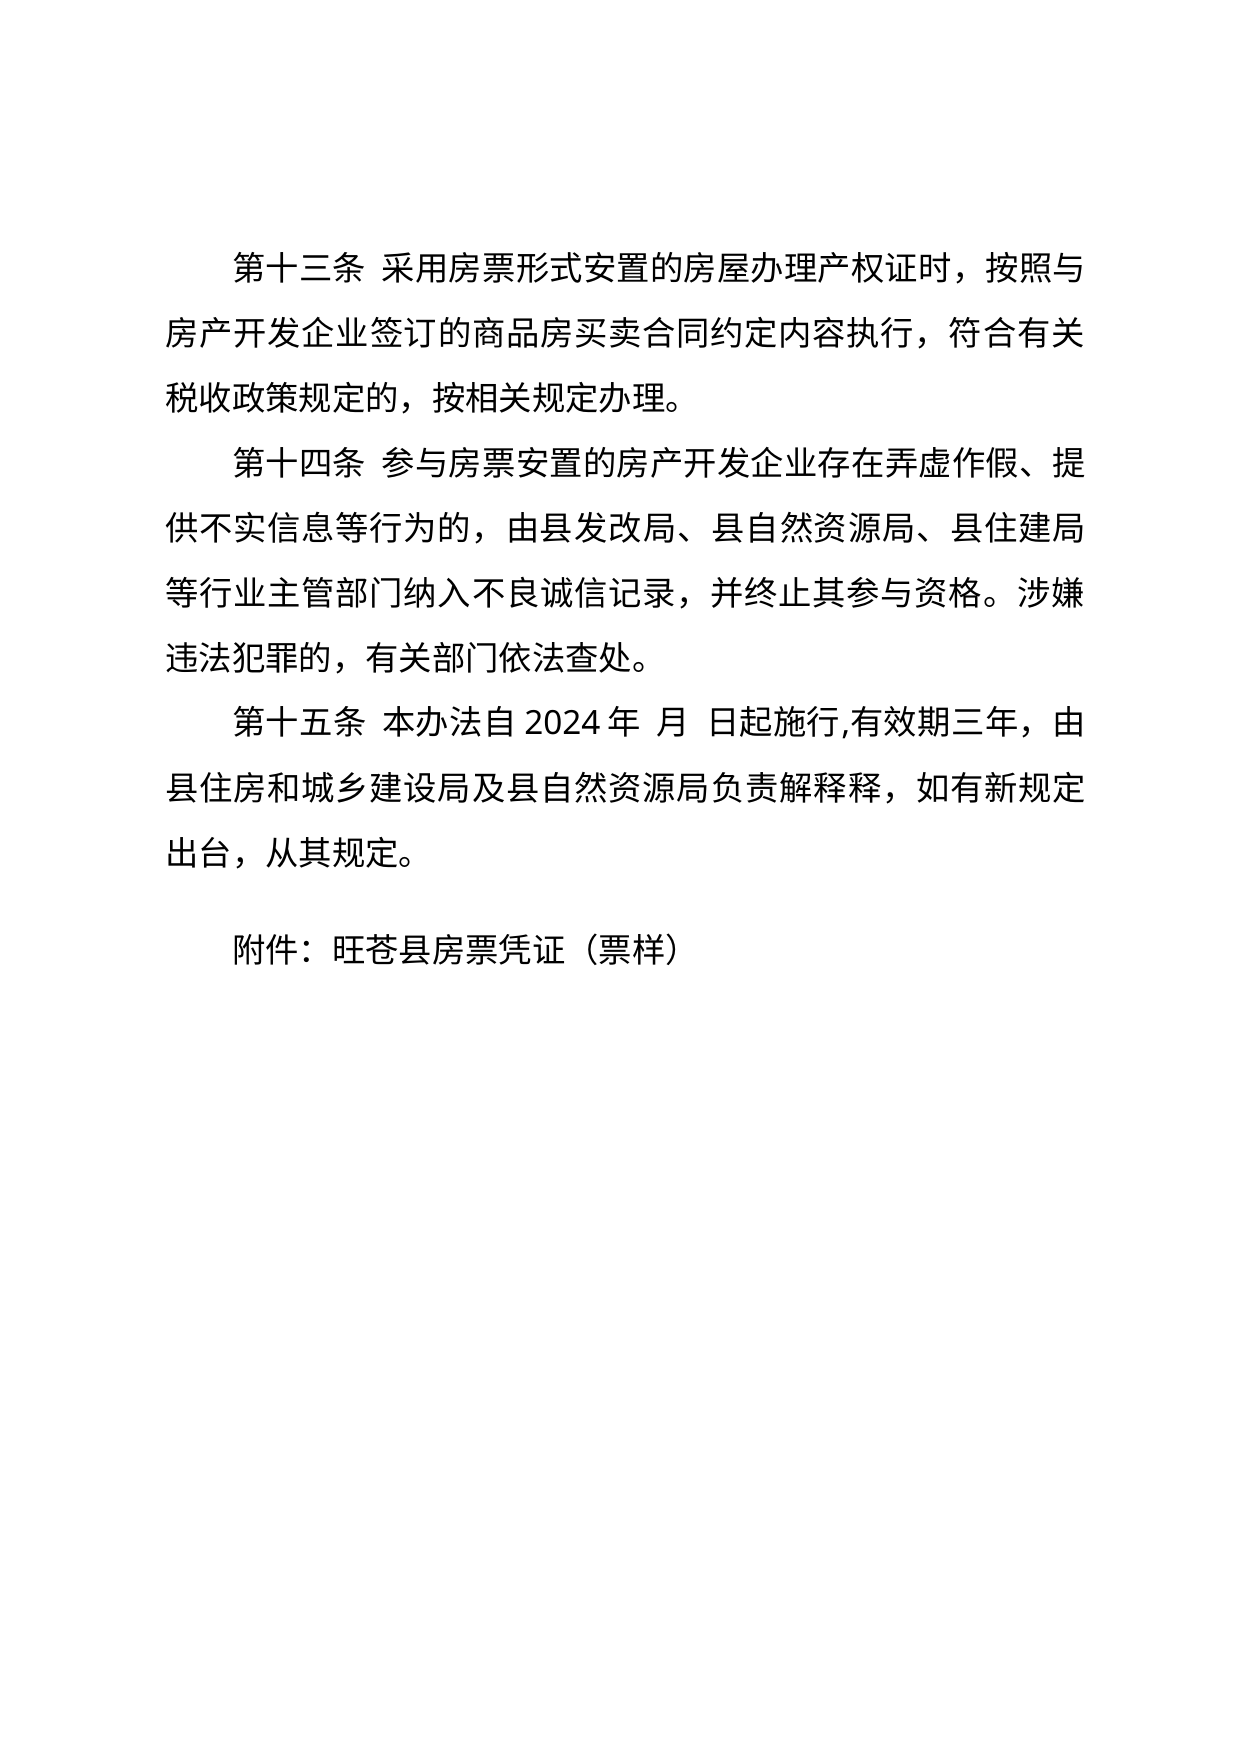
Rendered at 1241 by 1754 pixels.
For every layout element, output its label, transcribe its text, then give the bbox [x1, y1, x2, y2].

text 附件：旺苍县房票凭证（票样） [165, 915, 1087, 980]
text 第十三条 采用房票形式安置的房屋办理产权证时，按照与房产开发企业签订的商品房买卖合同约定内容执行，符合有关税收政策规定的，按相关规定办理。 [165, 233, 1087, 428]
text 第十四条 参与房票安置的房产开发企业存在弄虚作假、提供不实信息等行为的，由县发改局、县自然资源局、县住建局等行业主管部门纳入不良诚信记录，并终止其参与资格。涉嫌违法犯罪的，有关部门依法查处。 [165, 428, 1087, 688]
text 第十五条 本办法自2024年 月 日起施行,有效期三年，由县住房和城乡建设局及县自然资源局负责解释释，如有新规定出台，从其规定。 [165, 688, 1087, 883]
